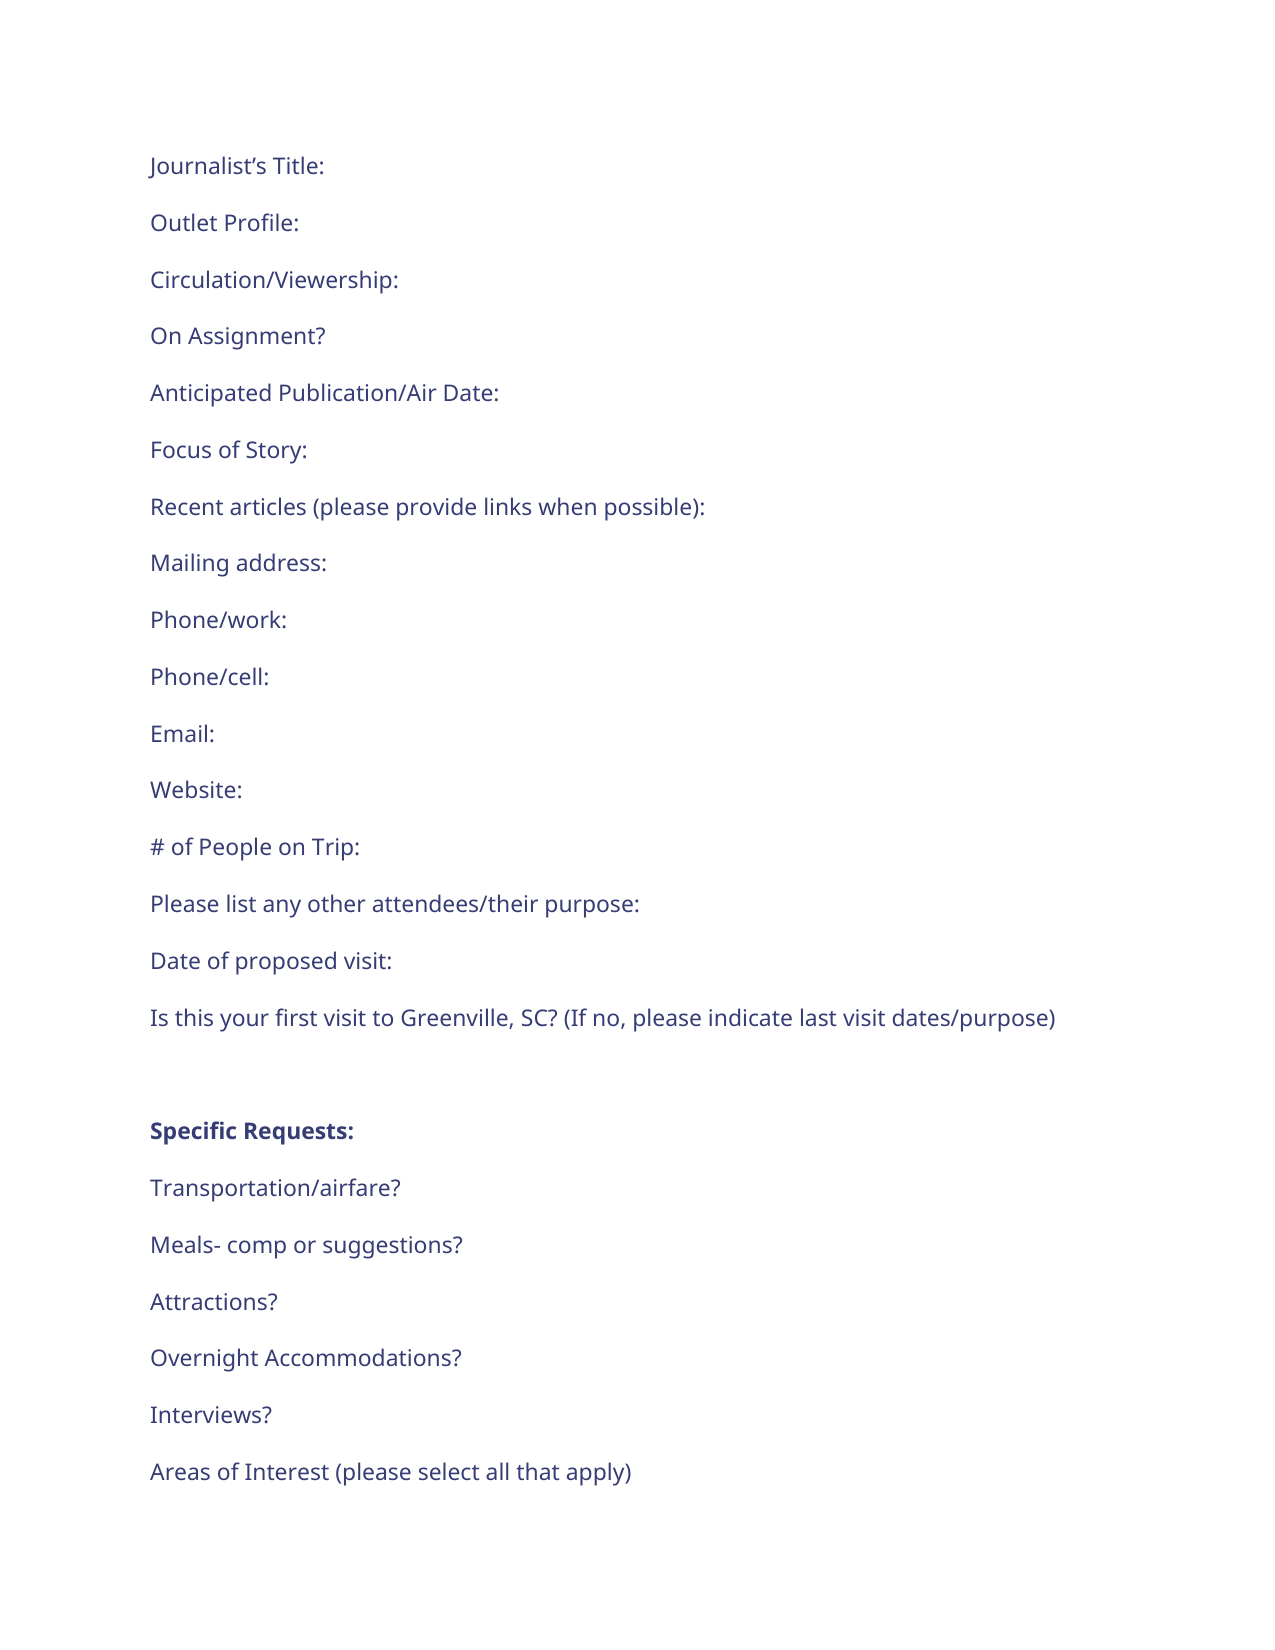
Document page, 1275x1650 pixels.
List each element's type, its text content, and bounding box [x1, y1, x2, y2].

text Attractions? [150, 1285, 1125, 1317]
text Phone/cell: [150, 661, 1125, 692]
text Phone/work: [150, 604, 1125, 635]
text Overnight Accommodations? [150, 1342, 1125, 1373]
text Focus of Story: [150, 434, 1125, 465]
text Journalist’s Title: [150, 150, 1125, 181]
text Date of proposed visit: [150, 945, 1125, 976]
text Interviews? [150, 1399, 1125, 1430]
text Website: [150, 774, 1125, 806]
text Meals- comp or suggestions? [150, 1229, 1125, 1260]
text Mailing address: [150, 547, 1125, 579]
text # of People on Trip: [150, 831, 1125, 862]
text Transportation/airfare? [150, 1172, 1125, 1203]
text Areas of Interest (please select all that apply) [150, 1456, 1125, 1487]
text Is this your first visit to Greenville, SC? (If no, please indicate last visit dates/purpose) [150, 1002, 1125, 1033]
text Circulation/Viewership: [150, 263, 1125, 295]
text Outlet Profile: [150, 207, 1125, 238]
text Anticipated Publication/Air Date: [150, 377, 1125, 408]
text Email: [150, 718, 1125, 749]
text On Assignment? [150, 320, 1125, 352]
text Specific Requests: [150, 1115, 1125, 1146]
text Recent articles (please provide links when possible): [150, 491, 1125, 522]
text Please list any other attendees/their purpose: [150, 888, 1125, 919]
